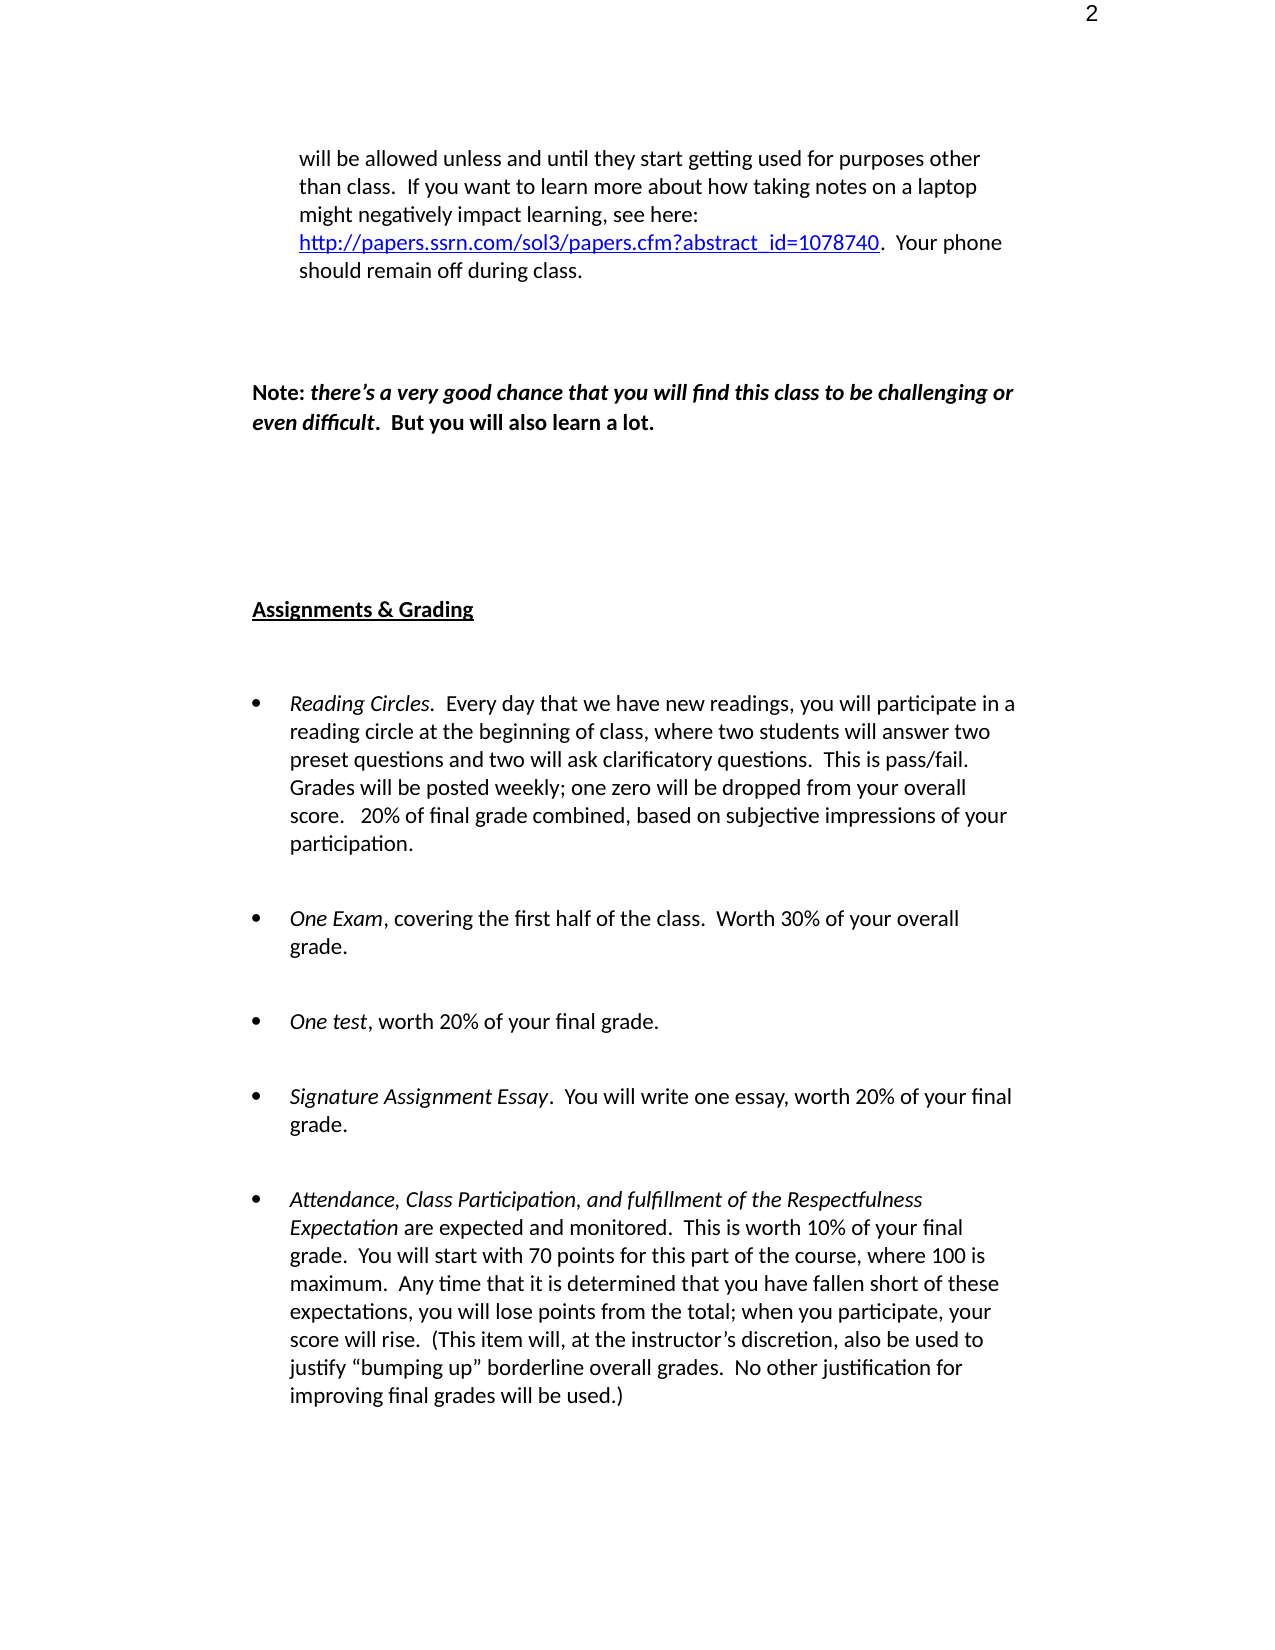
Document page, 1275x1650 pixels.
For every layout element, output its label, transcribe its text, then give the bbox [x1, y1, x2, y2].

list Reading Circles. Every day that we have new readings, you will participate in a reading circle at the beginning of class, where two students will answer two preset questions and two will ask clarificatory questions. This is pass/fail. Grades will be posted weekly; one zero will be dropped from your overall score. 20% of final grade combined, based on subjective impressions of your participation. [252, 689, 1023, 857]
text Note: there’s a very good chance that you will find this class to be challenging or even difficult. But you will also learn a lot. [252, 378, 1023, 436]
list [261, 144, 1023, 284]
text Assignments & Grading [252, 595, 1023, 623]
list Attendance, Class Participation, and fulfillment of the Respectfulness Expectation are expected and monitored. This is worth 10% of your final grade. You will start with 70 points for this part of the course, where 100 is maximum. Any time that it is determined that you have fallen short of these expectations, you will lose points from the total; when you participate, your score will rise. (This item will, at the instructor’s discretion, also be used to justify “bumping up” borderline overall grades. No other justification for improving final grades will be used.) [252, 1185, 1023, 1409]
list One Exam, covering the first half of the class. Worth 30% of your overall grade. [252, 904, 1023, 960]
list Signature Assignment Essay. You will write one essay, worth 20% of your final grade. [252, 1082, 1023, 1138]
list One test, worth 20% of your final grade. [252, 1007, 1023, 1035]
